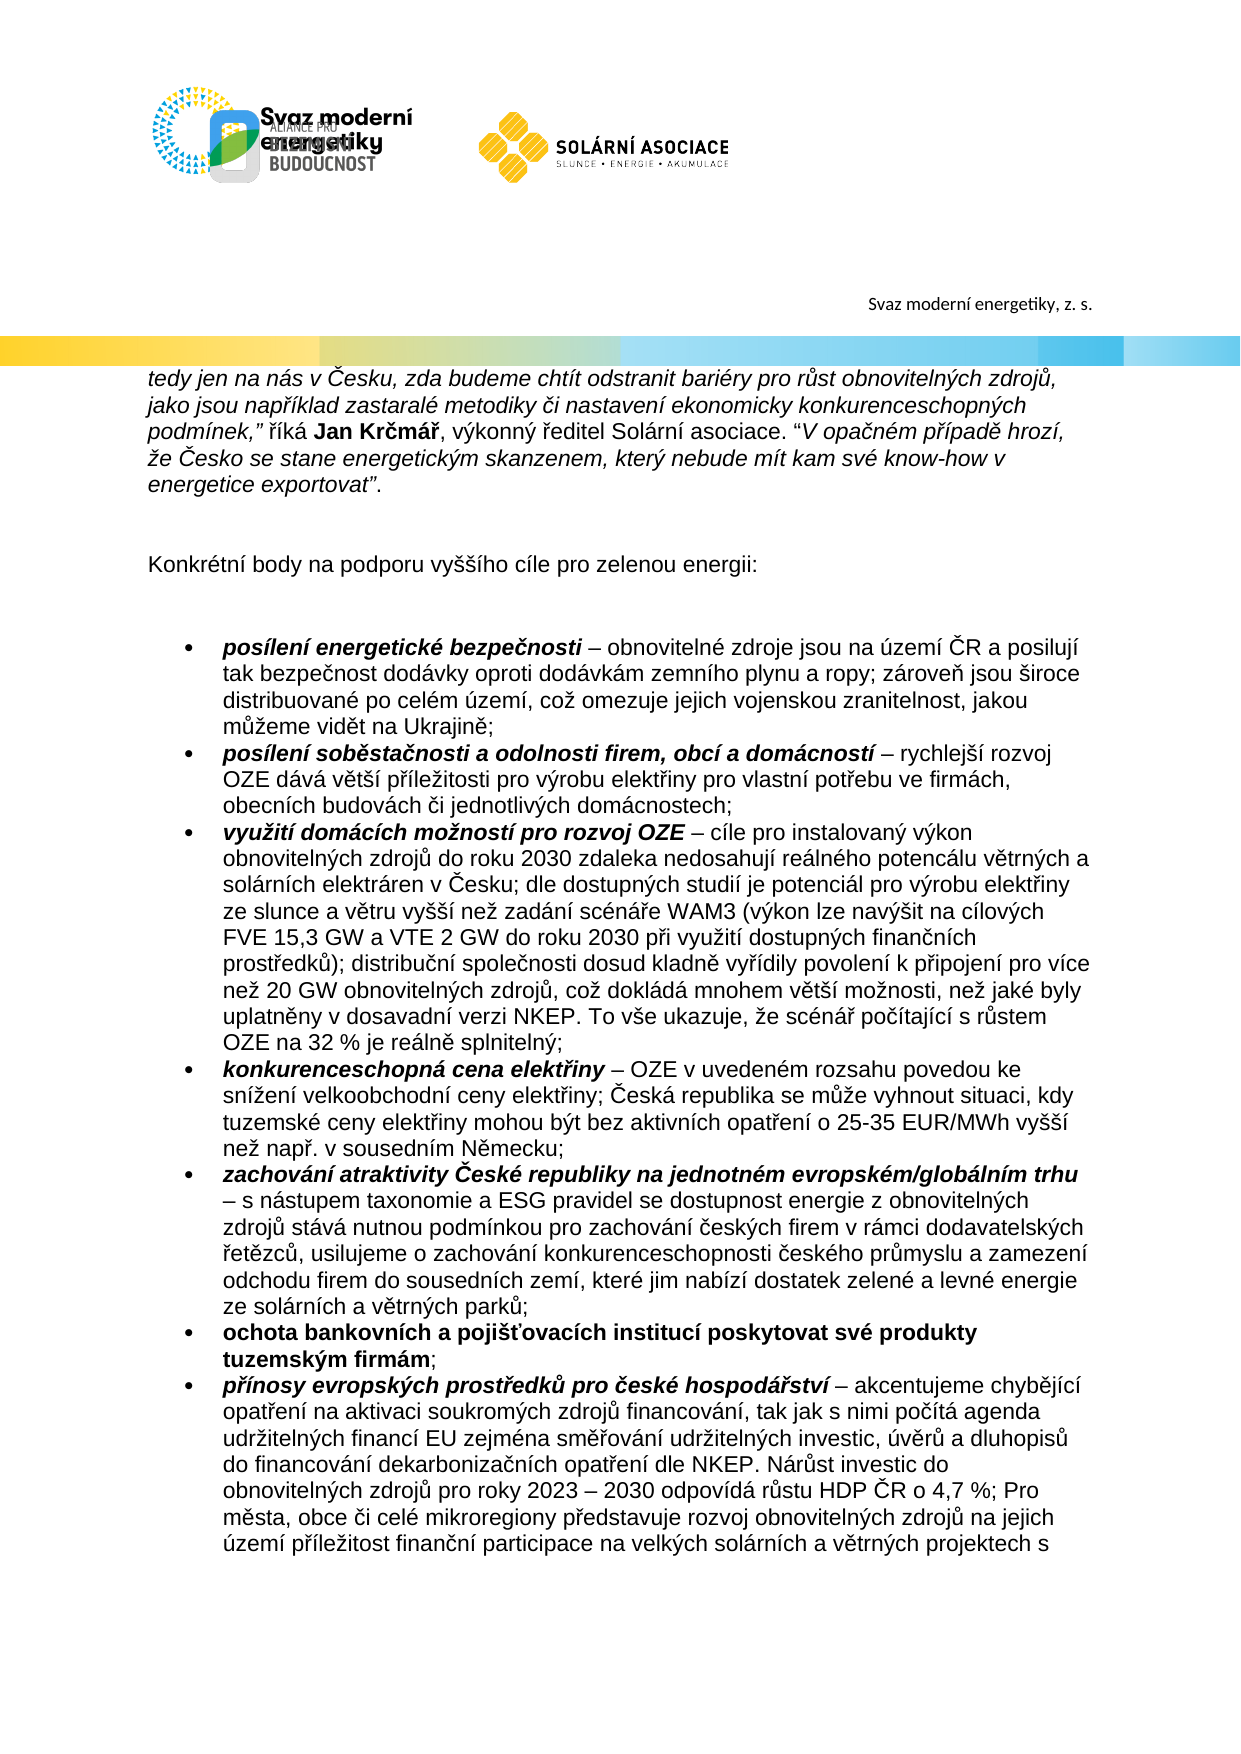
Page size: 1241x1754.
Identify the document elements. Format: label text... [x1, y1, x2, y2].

list využití domácích možností pro rozvoj OZE – cíle pro instalovaný výkon obnovitelných zdrojů do roku 2030 zdaleka nedosahují reálného potencálu větrných a solárních elektráren v Česku; dle dostupných studií je potenciál pro výrobu elektřiny ze slunce a větru vyšší než zadání scénáře WAM3 (výkon lze navýšit na cílových FVE 15,3 GW a VTE 2 GW do roku 2030 při využití dostupných finančních prostředků); distribuční společnosti dosud kladně vyřídily povolení k připojení pro více než 20 GW obnovitelných zdrojů, což dokládá mnohem větší možnosti, než jaké byly uplatněny v dosavadní verzi NKEP. To vše ukazuje, že scénář počítající s růstem OZE na 32 % je reálně splnitelný; [185, 818, 1093, 1056]
list zachování atraktivity České republiky na jednotném evropském/globálním trhu – s nástupem taxonomie a ESG pravidel se dostupnost energie z obnovitelných zdrojů stává nutnou podmínkou pro zachování českých firem v rámci dodavatelských řetězců, usilujeme o zachování konkurenceschopnosti českého průmyslu a zamezení odchodu firem do sousedních zemí, které jim nabízí dostatek zelené a levné energie ze solárních a větrných parků; [185, 1161, 1093, 1319]
picture [0, 336, 1241, 366]
list konkurenceschopná cena elektřiny – OZE v uvedeném rozsahu povedou ke snížení velkoobchodní ceny elektřiny; Česká republika se může vyhnout situaci, kdy tuzemské ceny elektřiny mohou být bez aktivních opatření o 25-35 EUR/MWh vyšší než např. v sousedním Německu; [185, 1056, 1093, 1161]
list posílení soběstačnosti a odolnosti firem, obcí a domácností – rychlejší rozvoj OZE dává větší příležitosti pro výrobu elektřiny pro vlastní potřebu ve firmách, obecních budovách či jednotlivých domácnostech; [185, 739, 1093, 818]
picture [478, 112, 728, 183]
picture [144, 75, 423, 186]
list posílení energetické bezpečnosti – obnovitelné zdroje jsou na území ČR a posilují tak bezpečnost dodávky oproti dodávkám zemního plynu a ropy; zároveň jsou široce distribuované po celém území, což omezuje jejich vojenskou zranitelnost, jakou můžeme vidět na Ukrajině; [185, 634, 1093, 739]
text Konkrétní body na podporu vyššího cíle pro zelenou energii: [148, 551, 1093, 577]
text tedy jen na nás v Česku, zda budeme chtít odstranit bariéry pro růst obnovitelných zdrojů, jako jsou například zastaralé metodiky či nastavení ekonomicky konkurenceschopných podmínek,” říká Jan Krčmář, výkonný ředitel Solární asociace. “V opačném případě hrozí, že Česko se stane energetickým skanzenem, který nebude mít kam své know-how v energetice exportovat”. [148, 340, 1093, 497]
list ochota bankovních a pojišťovacích institucí poskytovat své produkty tuzemským firmám; [185, 1319, 1093, 1372]
